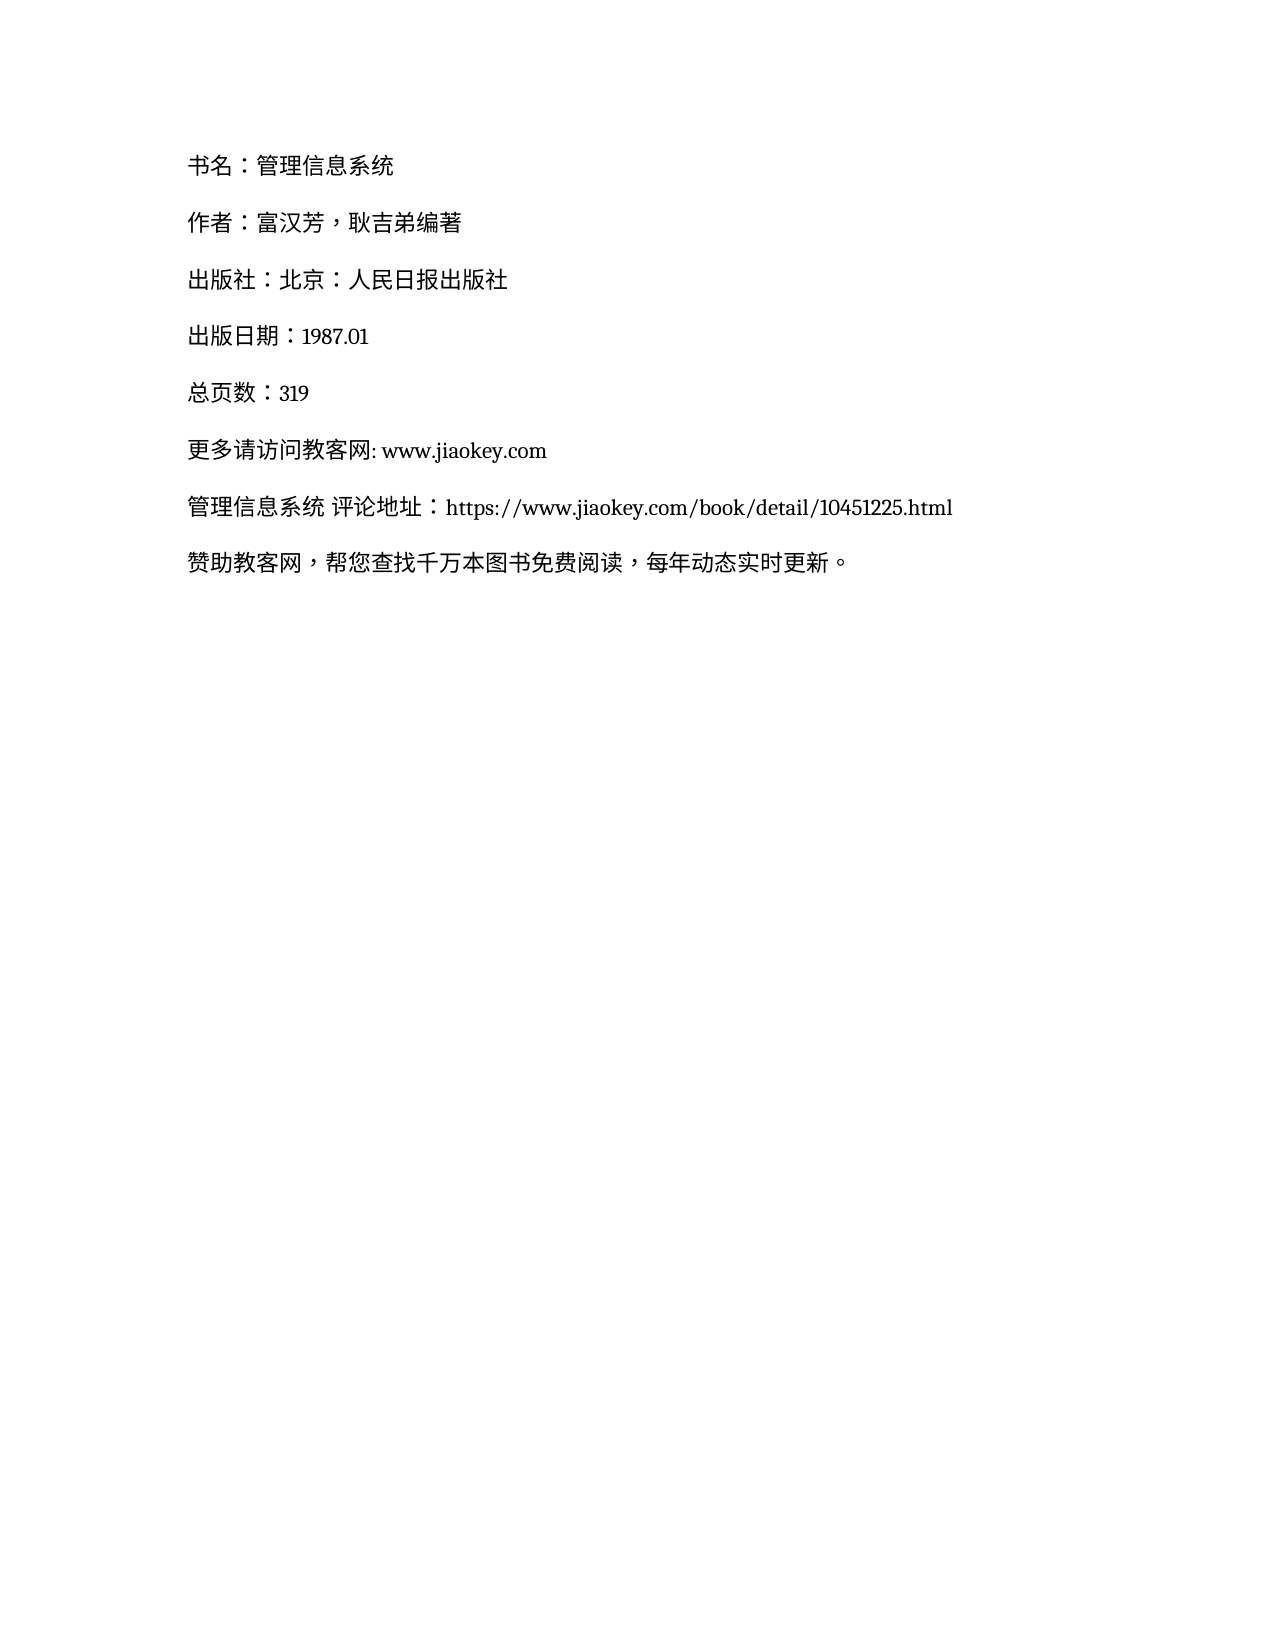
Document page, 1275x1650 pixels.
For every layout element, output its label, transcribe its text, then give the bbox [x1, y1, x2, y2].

text 出版社：北京：人民日报出版社 [187, 263, 1087, 295]
text 作者：富汉芳，耿吉弟编著 [187, 207, 1087, 238]
text 赞助教客网，帮您查找千万本图书免费阅读，每年动态实时更新。 [187, 547, 1087, 579]
text 书名：管理信息系统 [187, 150, 1087, 181]
text 总页数：319 [187, 377, 1087, 408]
text 更多请访问教客网: www.jiaokey.com [187, 434, 1087, 465]
text 管理信息系统 评论地址：https://www.jiaokey.com/book/detail/10451225.html [187, 491, 1087, 522]
text 出版日期：1987.01 [187, 320, 1087, 352]
